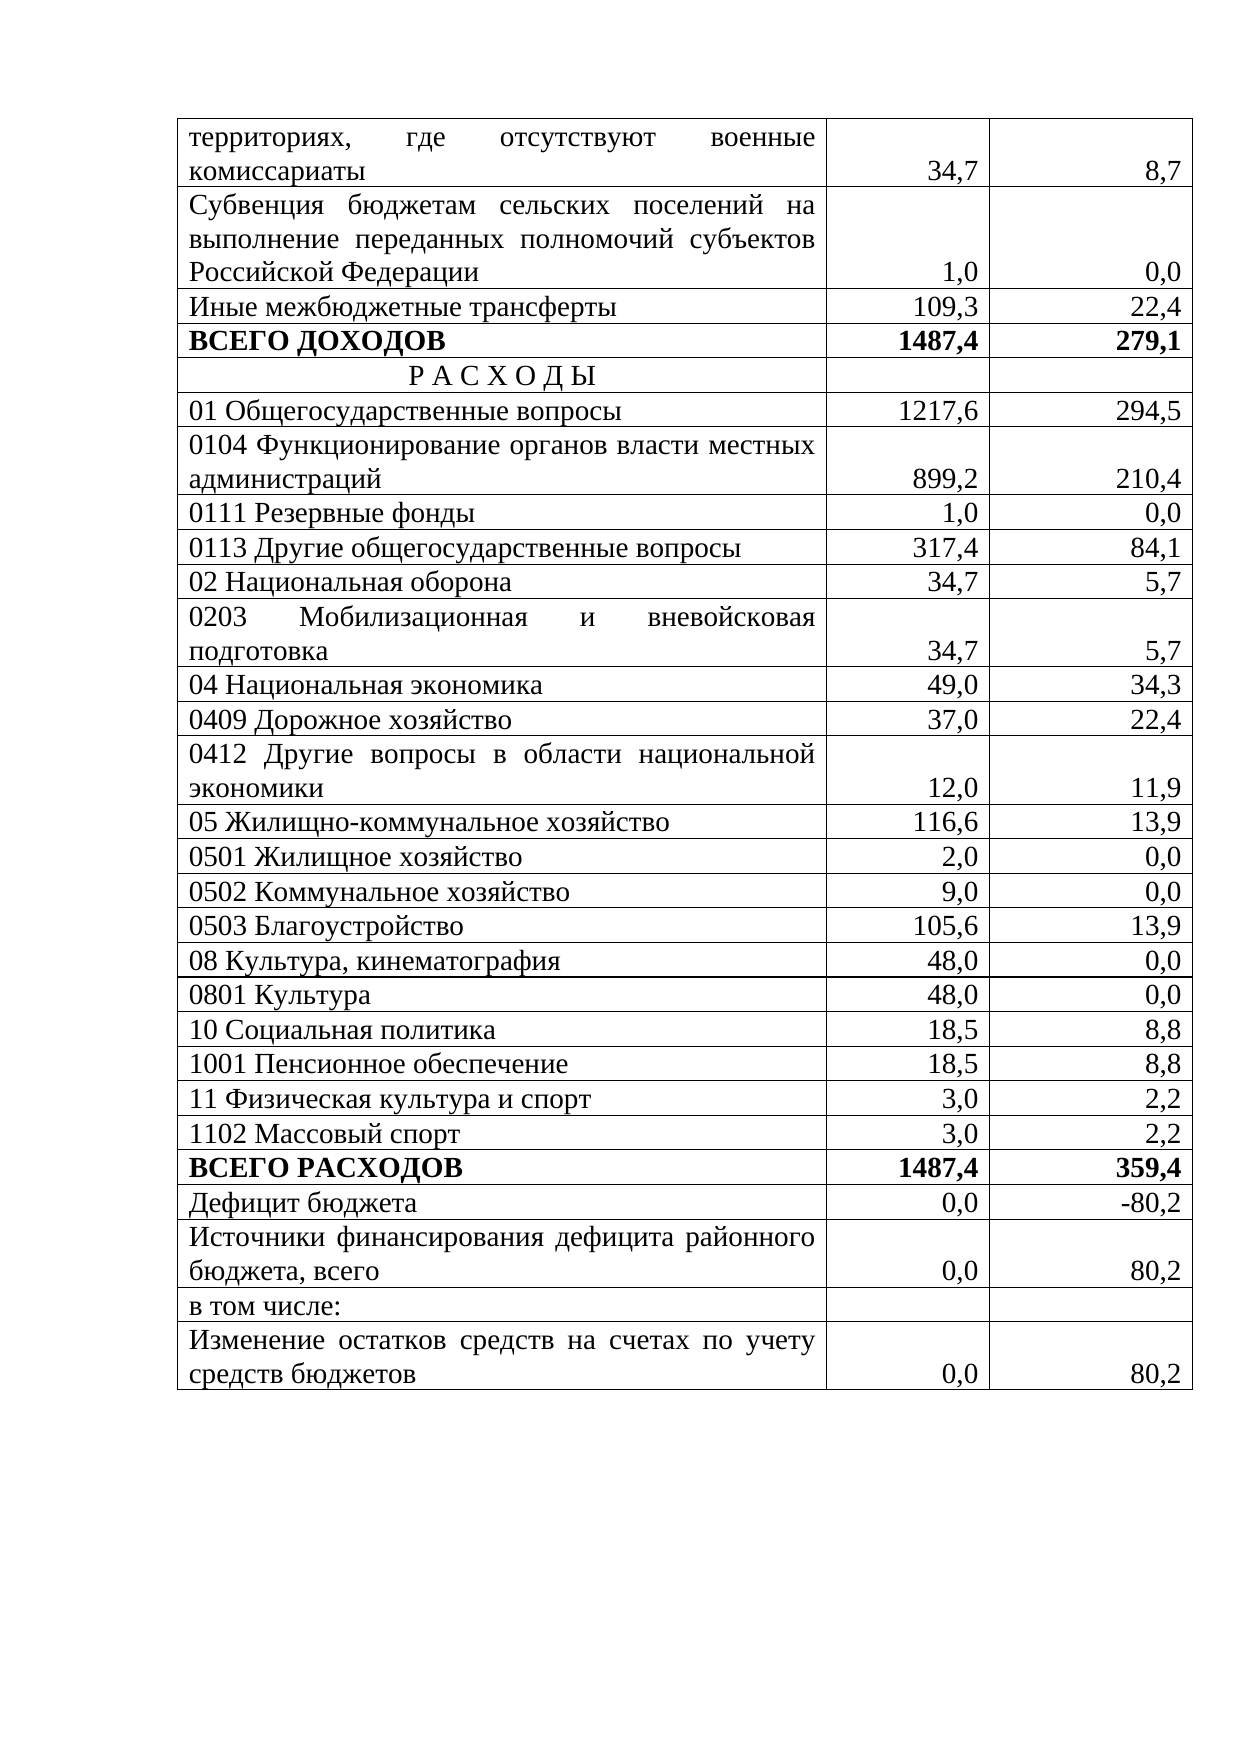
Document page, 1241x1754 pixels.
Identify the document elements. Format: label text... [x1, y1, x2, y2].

table_cell 10 Социальная политика [178, 1012, 826, 1046]
table_cell Изменение остатков средств на счетах по учету средств бюджетов [178, 1322, 826, 1389]
table_cell 1217,6 [827, 393, 989, 426]
table_cell 0,0 [990, 495, 1192, 529]
table_cell 01 Общегосударственные вопросы [178, 393, 826, 426]
table_cell 0502 Коммунальное хозяйство [178, 874, 826, 907]
table_cell [827, 358, 989, 392]
table_cell 899,2 [827, 427, 989, 494]
table_cell 37,0 [827, 702, 989, 735]
table_cell 0104 Функционирование органов власти местных администраций [178, 427, 826, 494]
table_cell 34,3 [990, 667, 1192, 701]
table_cell 80,2 [990, 1220, 1192, 1287]
table_cell 8,8 [990, 1047, 1192, 1080]
table_cell 1487,4 [827, 1150, 989, 1184]
table_cell 0409 Дорожное хозяйство [178, 702, 826, 735]
table_cell 18,5 [827, 1047, 989, 1080]
table_cell 8,7 [990, 119, 1192, 186]
table_cell 0,0 [990, 978, 1192, 1011]
table_cell 04 Национальная экономика [178, 667, 826, 701]
table_cell 279,1 [990, 324, 1192, 357]
table_cell 22,4 [990, 289, 1192, 322]
table_cell 5,7 [990, 565, 1192, 598]
table_cell 294,5 [990, 393, 1192, 426]
table_cell 34,7 [827, 119, 989, 186]
table_cell 116,6 [827, 805, 989, 838]
table_cell 02 Национальная оборона [178, 565, 826, 598]
table_cell 13,9 [990, 908, 1192, 942]
table_cell 13,9 [990, 805, 1192, 838]
table_cell 0113 Другие общегосударственные вопросы [178, 530, 826, 563]
table_cell 2,0 [827, 839, 989, 873]
table_cell 2,2 [990, 1116, 1192, 1149]
table_cell 48,0 [827, 943, 989, 976]
table_cell 1,0 [827, 187, 989, 288]
table_cell 80,2 [990, 1322, 1192, 1389]
table_cell 0,0 [827, 1220, 989, 1287]
table_cell 359,4 [990, 1150, 1192, 1184]
table_cell 12,0 [827, 736, 989, 803]
table_cell ВСЕГО РАСХОДОВ [178, 1150, 826, 1184]
table_cell Иные межбюджетные трансферты [178, 289, 826, 322]
table_cell 105,6 [827, 908, 989, 942]
table_cell [827, 1288, 989, 1321]
table_cell 08 Культура, кинематография [178, 943, 826, 976]
table_cell 317,4 [827, 530, 989, 563]
table_cell Источники финансирования дефицита районного бюджета, всего [178, 1220, 826, 1287]
table_cell Р А С Х О Д Ы [178, 358, 826, 392]
table_cell 1,0 [827, 495, 989, 529]
table_cell 210,4 [990, 427, 1192, 494]
table_cell 1487,4 [827, 324, 989, 357]
table_cell [990, 1288, 1192, 1321]
table_cell в том числе: [178, 1288, 826, 1321]
table_cell 0,0 [990, 187, 1192, 288]
table_cell 0111 Резервные фонды [178, 495, 826, 529]
table_cell 0501 Жилищное хозяйство [178, 839, 826, 873]
table_cell 11,9 [990, 736, 1192, 803]
table_cell 0203 Мобилизационная и вневойсковая подготовка [178, 599, 826, 666]
table_cell 11 Физическая культура и спорт [178, 1081, 826, 1115]
table_cell -80,2 [990, 1185, 1192, 1218]
table_cell 2,2 [990, 1081, 1192, 1115]
table_cell 34,7 [827, 599, 989, 666]
table_cell 109,3 [827, 289, 989, 322]
table_cell 1001 Пенсионное обеспечение [178, 1047, 826, 1080]
table_cell 5,7 [990, 599, 1192, 666]
table_cell 84,1 [990, 530, 1192, 563]
table_cell [990, 358, 1192, 392]
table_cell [178, 119, 826, 186]
table_cell Дефицит бюджета [178, 1185, 826, 1218]
table_cell 0503 Благоустройство [178, 908, 826, 942]
table_cell 0,0 [990, 839, 1192, 873]
table_cell 8,8 [990, 1012, 1192, 1046]
table_cell 0,0 [990, 943, 1192, 976]
table_cell 0801 Культура [178, 978, 826, 1011]
table_cell 1102 Массовый спорт [178, 1116, 826, 1149]
table_cell 0,0 [827, 1322, 989, 1389]
table_cell ВСЕГО ДОХОДОВ [178, 324, 826, 357]
table_cell 9,0 [827, 874, 989, 907]
table_cell 18,5 [827, 1012, 989, 1046]
table_cell 05 Жилищно-коммунальное хозяйство [178, 805, 826, 838]
table_cell 49,0 [827, 667, 989, 701]
table_cell 3,0 [827, 1081, 989, 1115]
table_cell 22,4 [990, 702, 1192, 735]
table_cell 0,0 [827, 1185, 989, 1218]
table_cell 3,0 [827, 1116, 989, 1149]
table_cell 34,7 [827, 565, 989, 598]
table_cell Субвенция бюджетам сельских поселений на выполнение переданных полномочий субъектов Российской Федерации [178, 187, 826, 288]
table_cell 0412 Другие вопросы в области национальной экономики [178, 736, 826, 803]
table_cell 48,0 [827, 978, 989, 1011]
table_cell 0,0 [990, 874, 1192, 907]
